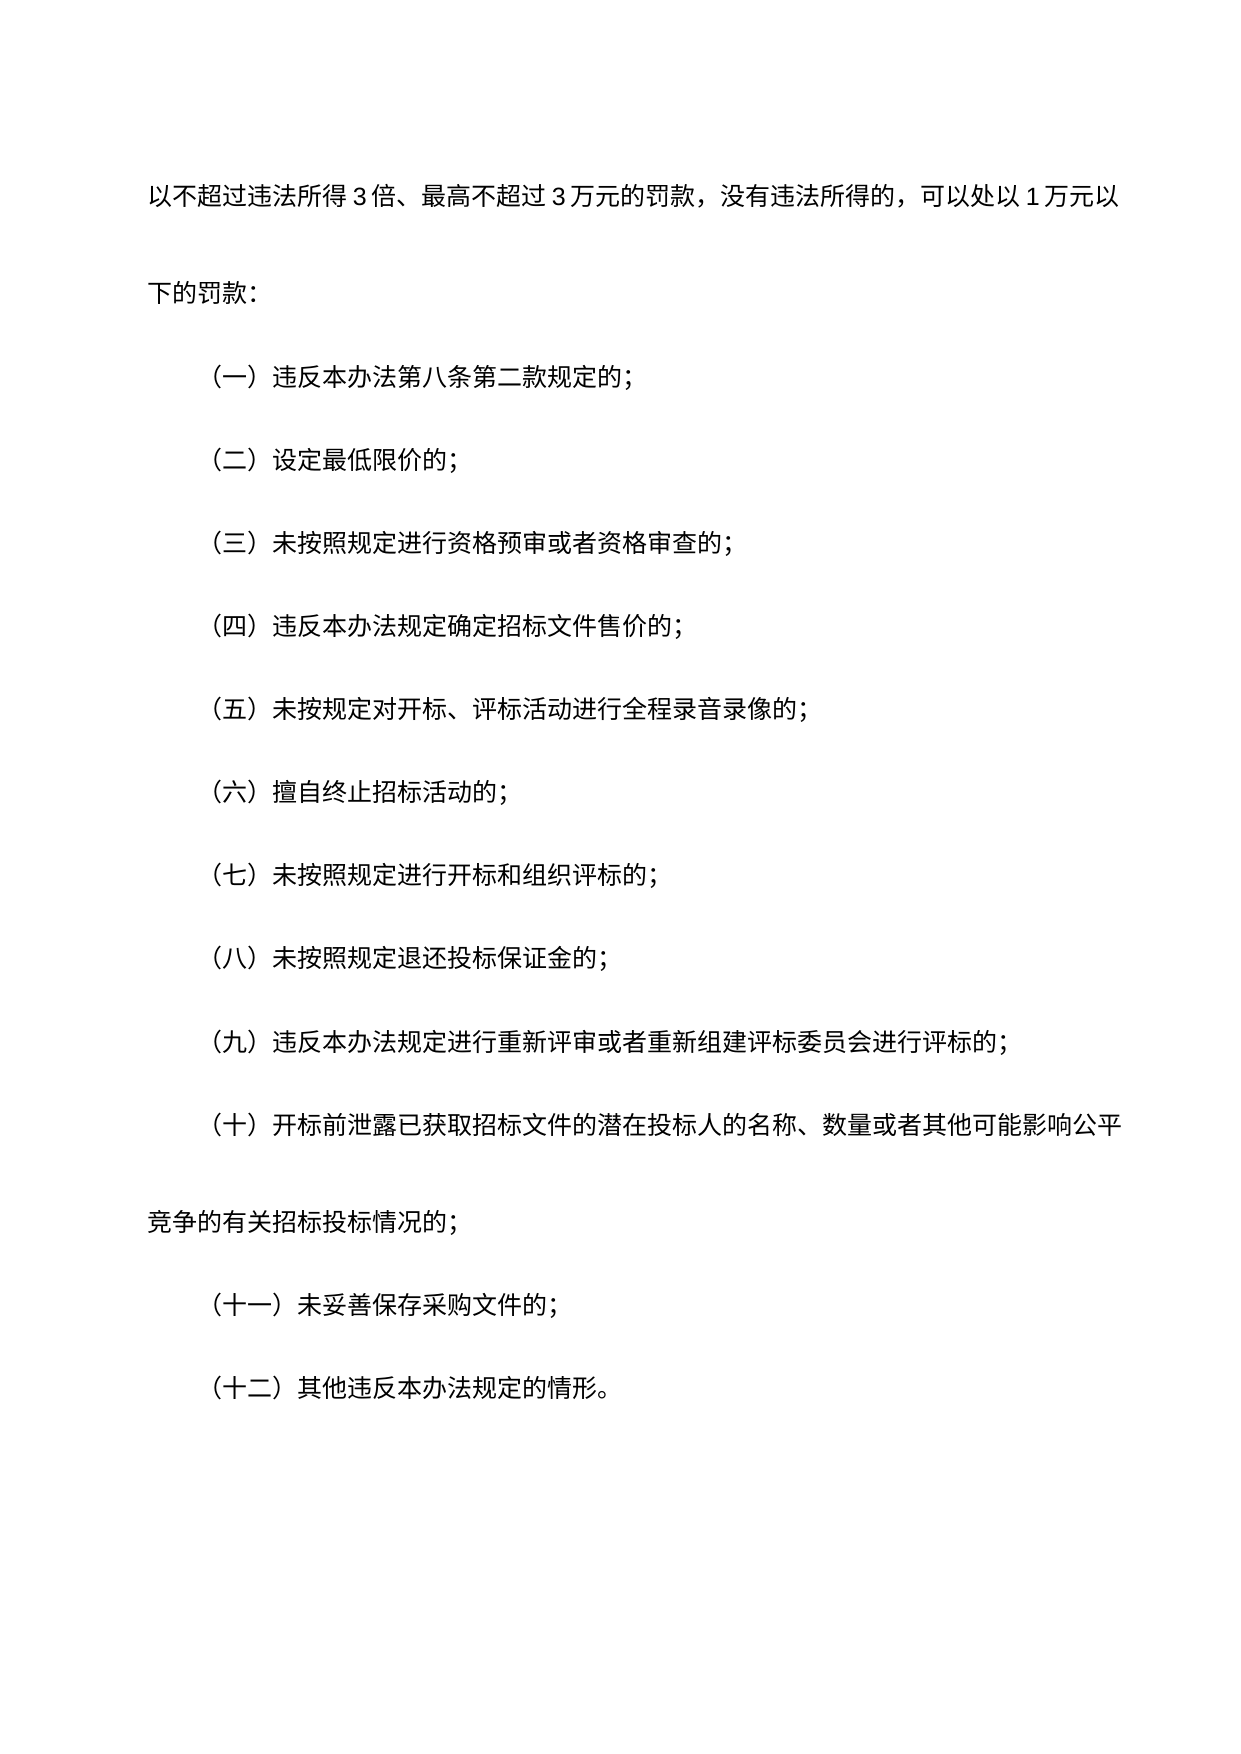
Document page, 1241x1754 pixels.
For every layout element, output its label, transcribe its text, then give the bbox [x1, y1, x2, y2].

text （五）未按规定对开标、评标活动进行全程录音录像的； [148, 675, 1137, 740]
text （六）擅自终止招标活动的； [148, 758, 1137, 823]
text （七）未按照规定进行开标和组织评标的； [148, 841, 1137, 906]
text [148, 162, 1137, 324]
text （十二）其他违反本办法规定的情形。 [148, 1354, 1137, 1419]
text （八）未按照规定退还投标保证金的； [148, 924, 1137, 989]
text （三）未按照规定进行资格预审或者资格审查的； [148, 509, 1137, 574]
text （十）开标前泄露已获取招标文件的潜在投标人的名称、数量或者其他可能影响公平竞争的有关招标投标情况的； [148, 1091, 1137, 1253]
text （二）设定最低限价的； [148, 426, 1137, 491]
text （四）违反本办法规定确定招标文件售价的； [148, 592, 1137, 657]
text （一）违反本办法第八条第二款规定的； [148, 343, 1137, 408]
text （十一）未妥善保存采购文件的； [148, 1271, 1137, 1336]
text （九）违反本办法规定进行重新评审或者重新组建评标委员会进行评标的； [148, 1008, 1137, 1073]
